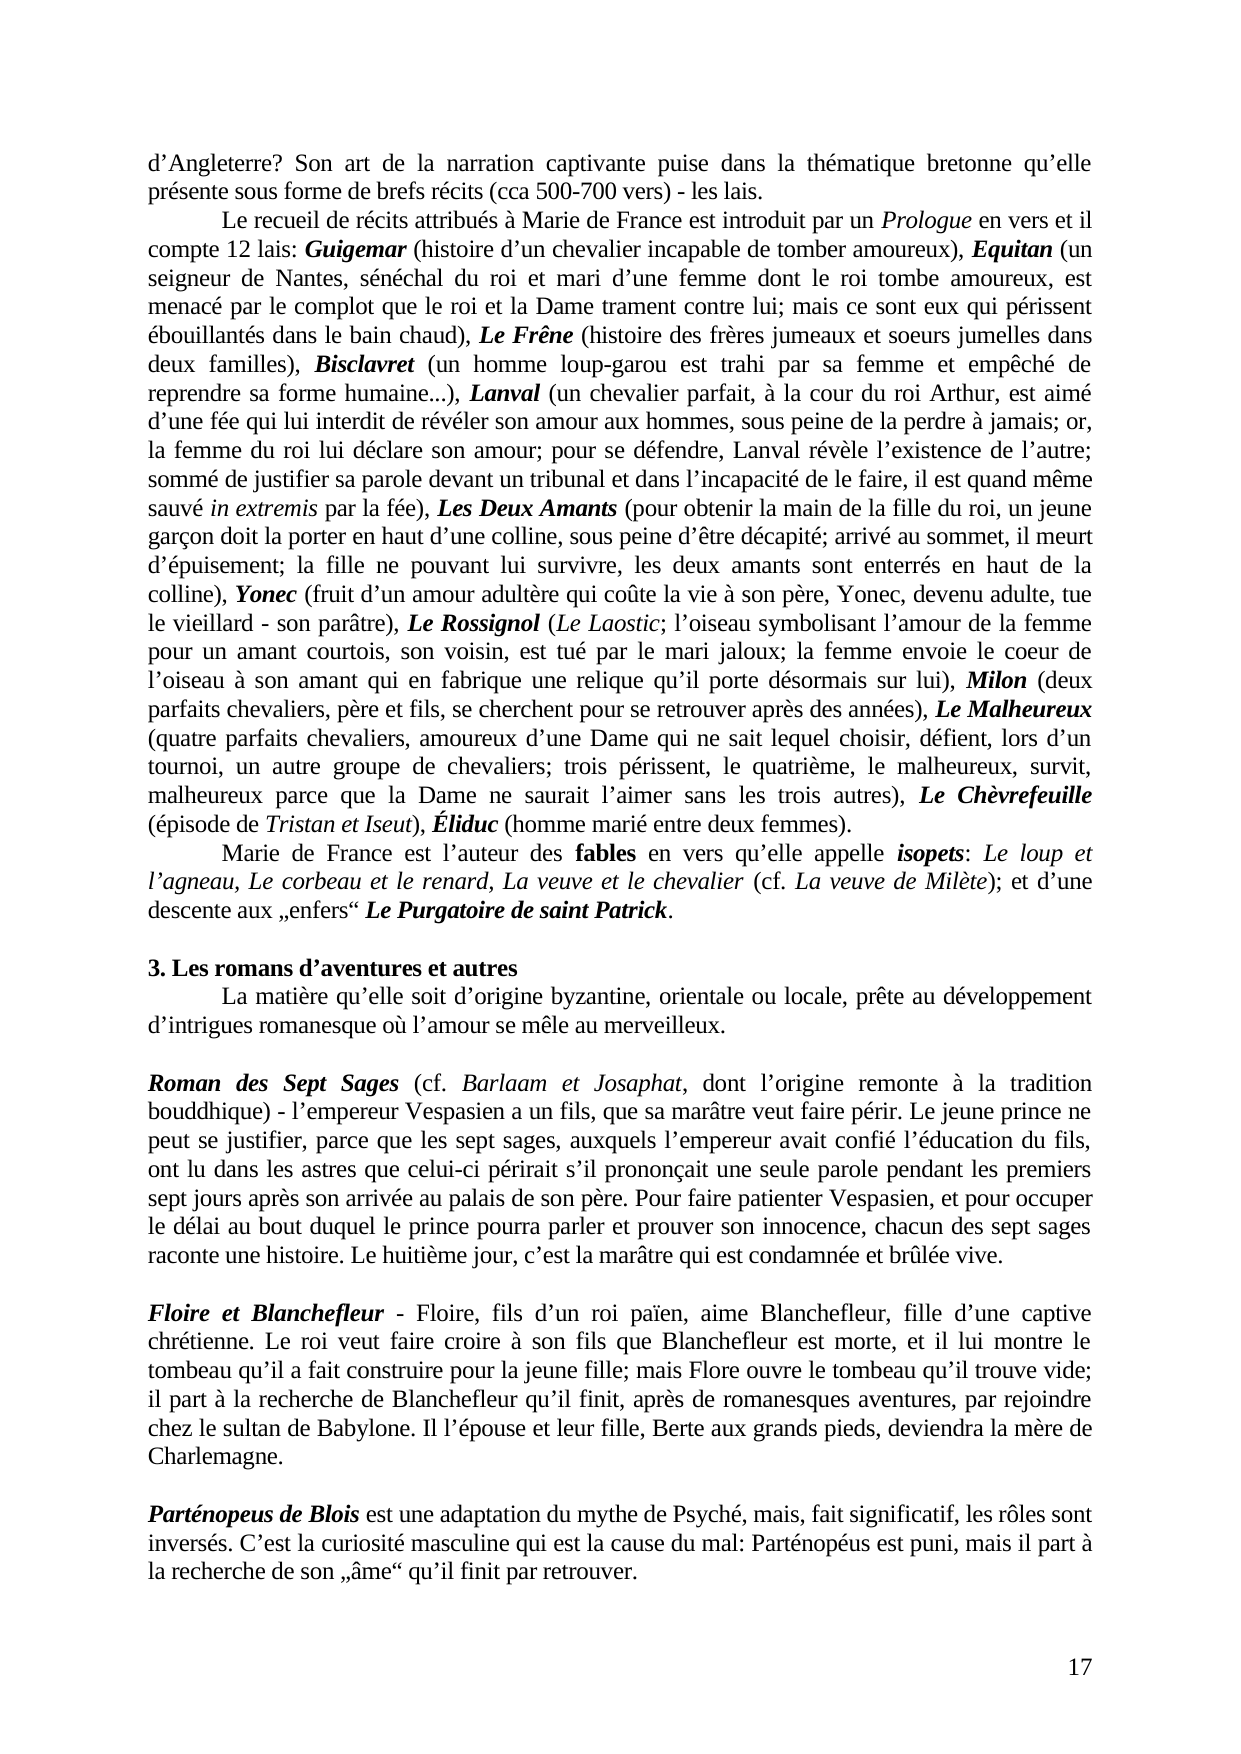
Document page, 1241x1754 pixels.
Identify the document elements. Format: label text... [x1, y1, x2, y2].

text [148, 148, 1093, 205]
text Le recueil de récits attribués à Marie de France est introduit par un Prologue en vers et il compte 12 lais: Guigemar (histoire d’un chevalier incapable de tomber amoureux), Equitan (un seigneur de Nantes, sénéchal du roi et mari d’une femme dont le roi tombe amoureux, est menacé par le complot que le roi et la Dame trament contre lui; mais ce sont eux qui périssent ébouillantés dans le bain chaud), Le Frêne (histoire des frères jumeaux et soeurs jumelles dans deux familles), Bisclavret (un homme loup-garou est trahi par sa femme et empêché de reprendre sa forme humaine...), Lanval (un chevalier parfait, à la cour du roi Arthur, est aimé d’une fée qui lui interdit de révéler son amour aux hommes, sous peine de la perdre à jamais; or, la femme du roi lui déclare son amour; pour se défendre, Lanval révèle l’existence de l’autre; sommé de justifier sa parole devant un tribunal et dans l’incapacité de le faire, il est quand même sauvé in extremis par la fée), Les Deux Amants (pour obtenir la main de la fille du roi, un jeune garçon doit la porter en haut d’une colline, sous peine d’être décapité; arrivé au sommet, il meurt d’épuisement; la fille ne pouvant lui survivre, les deux amants sont enterrés en haut de la colline), Yonec (fruit d’un amour adultère qui coûte la vie à son père, Yonec, devenu adulte, tue le vieillard - son parâtre), Le Rossignol (Le Laostic; l’oiseau symbolisant l’amour de la femme pour un amant courtois, son voisin, est tué par le mari jaloux; la femme envoie le coeur de l’oiseau à son amant qui en fabrique une relique qu’il porte désormais sur lui), Milon (deux parfaits chevaliers, père et fils, se cherchent pour se retrouver après des années), Le Malheureux (quatre parfaits chevaliers, amoureux d’une Dame qui ne sait lequel choisir, défient, lors d’un tournoi, un autre groupe de chevaliers; trois périssent, le quatrième, le malheureux, survit, malheureux parce que la Dame ne saurait l’aimer sans les trois autres), Le Chèvrefeuille (épisode de Tristan et Iseut), Éliduc (homme marié entre deux femmes). [148, 205, 1093, 838]
text Parténopeus de Blois est une adaptation du mythe de Psyché, mais, fait significatif, les rôles sont inversés. C’est la curiosité masculine qui est la cause du mal: Parténopéus est puni, mais il part à la recherche de son „âme“ qu’il finit par retrouver. [148, 1499, 1093, 1585]
text Roman des Sept Sages (cf. Barlaam et Josaphat, dont l’origine remonte à la tradition bouddhique) - l’empereur Vespasien a un fils, que sa marâtre veut faire périr. Le jeune prince ne peut se justifier, parce que les sept sages, auxquels l’empereur avait confié l’éducation du fils, ont lu dans les astres que celui-ci périrait s’il prononçait une seule parole pendant les premiers sept jours après son arrivée au palais de son père. Pour faire patienter Vespasien, et pour occuper le délai au bout duquel le prince pourra parler et prouver son innocence, chacun des sept sages raconte une histoire. Le huitième jour, c’est la marâtre qui est condamnée et brûlée vive. [148, 1068, 1093, 1269]
text La matière qu’elle soit d’origine byzantine, orientale ou locale, prête au développement d’intrigues romanesque où l’amour se mêle au merveilleux. [148, 981, 1093, 1039]
text Floire et Blanchefleur - Floire, fils d’un roi païen, aime Blanchefleur, fille d’une captive chrétienne. Le roi veut faire croire à son fils que Blanchefleur est morte, et il lui montre le tombeau qu’il a fait construire pour la jeune fille; mais Flore ouvre le tombeau qu’il trouve vide; il part à la recherche de Blanchefleur qu’il finit, après de romanesques aventures, par rejoindre chez le sultan de Babylone. Il l’épouse et leur fille, Berte aux grands pieds, deviendra la mère de Charlemagne. [148, 1298, 1093, 1470]
text Marie de France est l’auteur des fables en vers qu’elle appelle isopets: Le loup et l’agneau, Le corbeau et le renard, La veuve et le chevalier (cf. La veuve de Milète); et d’une descente aux „enfers“ Le Purgatoire de saint Patrick. [148, 838, 1093, 924]
text 3. Les romans d’aventures et autres [148, 953, 1093, 981]
